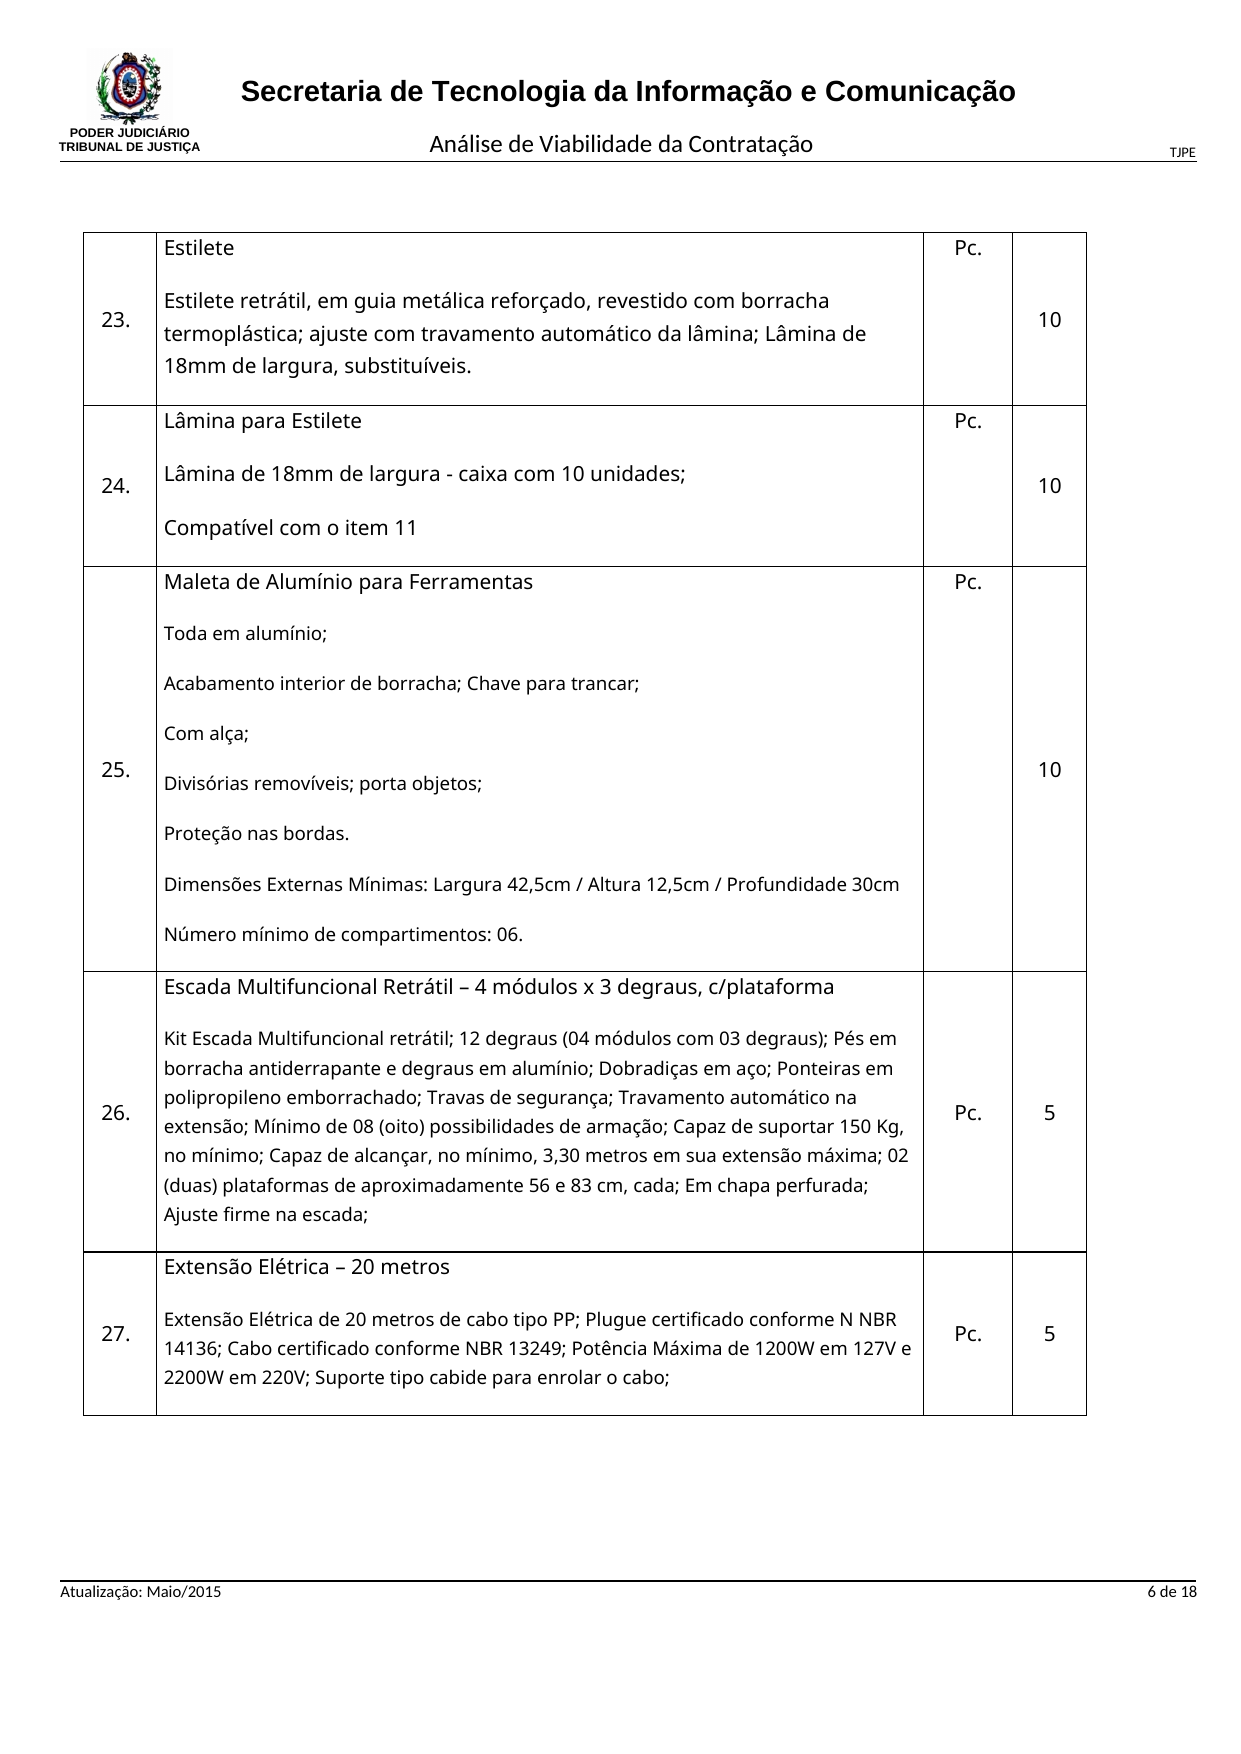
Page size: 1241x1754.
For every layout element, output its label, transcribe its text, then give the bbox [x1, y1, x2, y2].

table_cell Pc. [924, 972, 1012, 1251]
picture [86, 48, 173, 126]
table_cell [84, 233, 156, 405]
table_cell Pc. [924, 406, 1012, 566]
table_cell 10 [1013, 567, 1086, 971]
table_cell Pc. [924, 1253, 1012, 1415]
table_cell [84, 1253, 156, 1415]
table_cell Lâmina para Estilete Lâmina de 18mm de largura - caixa com 10 unidades; Compatível com o item 11 [157, 406, 923, 566]
table_cell Pc. [924, 567, 1012, 971]
table_cell Maleta de Alumínio para Ferramentas Toda em alumínio; Acabamento interior de borracha; Chave para trancar; Com alça; Divisórias removíveis; porta objetos; Proteção nas bordas. Dimensões Externas Mínimas: Largura 42,5cm / Altura 12,5cm / Profundidade 30cm Número mínimo de compartimentos: 06. [157, 567, 923, 971]
table_cell 5 [1013, 1253, 1086, 1415]
table_cell 5 [1013, 972, 1086, 1251]
table_cell Estilete Estilete retrátil, em guia metálica reforçado, revestido com borracha termoplástica; ajuste com travamento automático da lâmina; Lâmina de 18mm de largura, substituíveis. [157, 233, 923, 405]
table_cell [84, 567, 156, 971]
table_cell 10 [1013, 233, 1086, 405]
table_cell [84, 972, 156, 1251]
table_cell Extensão Elétrica – 20 metros Extensão Elétrica de 20 metros de cabo tipo PP; Plugue certificado conforme N NBR 14136; Cabo certificado conforme NBR 13249; Potência Máxima de 1200W em 127V e 2200W em 220V; Suporte tipo cabide para enrolar o cabo; [157, 1253, 923, 1415]
table_cell Escada Multifuncional Retrátil – 4 módulos x 3 degraus, c/plataforma Kit Escada Multifuncional retrátil; 12 degraus (04 módulos com 03 degraus); Pés em borracha antiderrapante e degraus em alumínio; Dobradiças em aço; Ponteiras em polipropileno emborrachado; Travas de segurança; Travamento automático na extensão; Mínimo de 08 (oito) possibilidades de armação; Capaz de suportar , no mínimo; Capaz de alcançar, no mínimo, em sua extensão máxima; 02 (duas) plataformas de aproximadamente 56 e , cada; Em chapa perfurada; Ajuste firme na escada; [157, 972, 923, 1251]
table_cell 10 [1013, 406, 1086, 566]
table_cell [84, 406, 156, 566]
table_cell Pc. [924, 233, 1012, 405]
